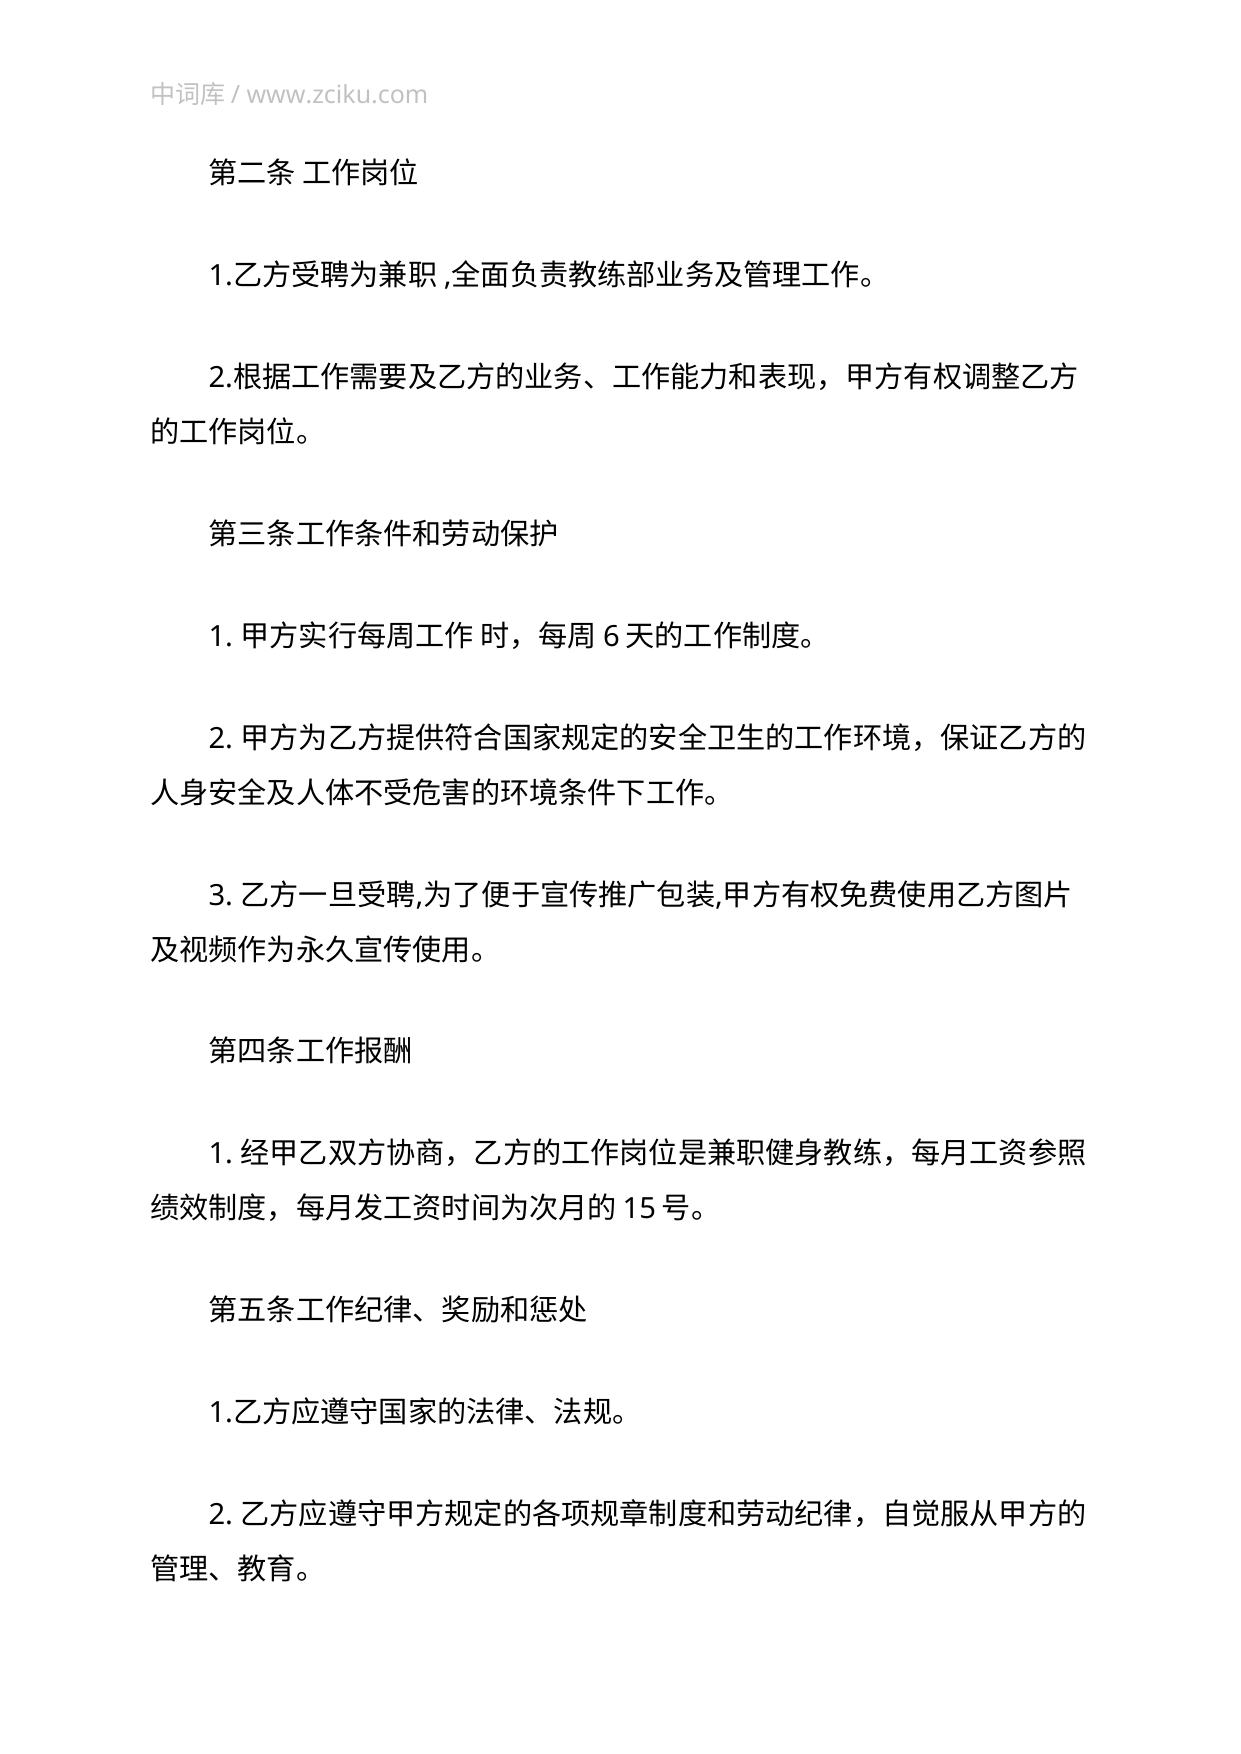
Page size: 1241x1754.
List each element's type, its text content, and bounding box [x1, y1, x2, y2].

text 2. 乙方应遵守甲方规定的各项规章制度和劳动纪律，自觉服从甲方的管理、教育。 [150, 1490, 1090, 1588]
text 1.乙方受聘为兼职 ,全面负责教练部业务及管理工作。 [150, 252, 1090, 294]
text 3. 乙方一旦受聘,为了便于宣传推广包装,甲方有权免费使用乙方图片及视频作为永久宣传使用。 [150, 871, 1090, 968]
text 2.根据工作需要及乙方的业务、工作能力和表现，甲方有权调整乙方的工作岗位。 [150, 354, 1090, 451]
text 第三条工作条件和劳动保护 [150, 511, 1090, 553]
text 1. 经甲乙双方协商，乙方的工作岗位是兼职健身教练，每月工资参照绩效制度，每月发工资时间为次月的15号。 [150, 1129, 1090, 1227]
text 2. 甲方为乙方提供符合国家规定的安全卫生的工作环境，保证乙方的人身安全及人体不受危害的环境条件下工作。 [150, 714, 1090, 812]
text 第四条工作报酬 [150, 1028, 1090, 1070]
text 1.乙方应遵守国家的法律、法规。 [150, 1388, 1090, 1431]
text 1. 甲方实行每周工作 时，每周6天的工作制度。 [150, 612, 1090, 655]
text 第二条 工作岗位 [150, 150, 1090, 192]
text 第五条工作纪律、奖励和惩处 [150, 1287, 1090, 1329]
